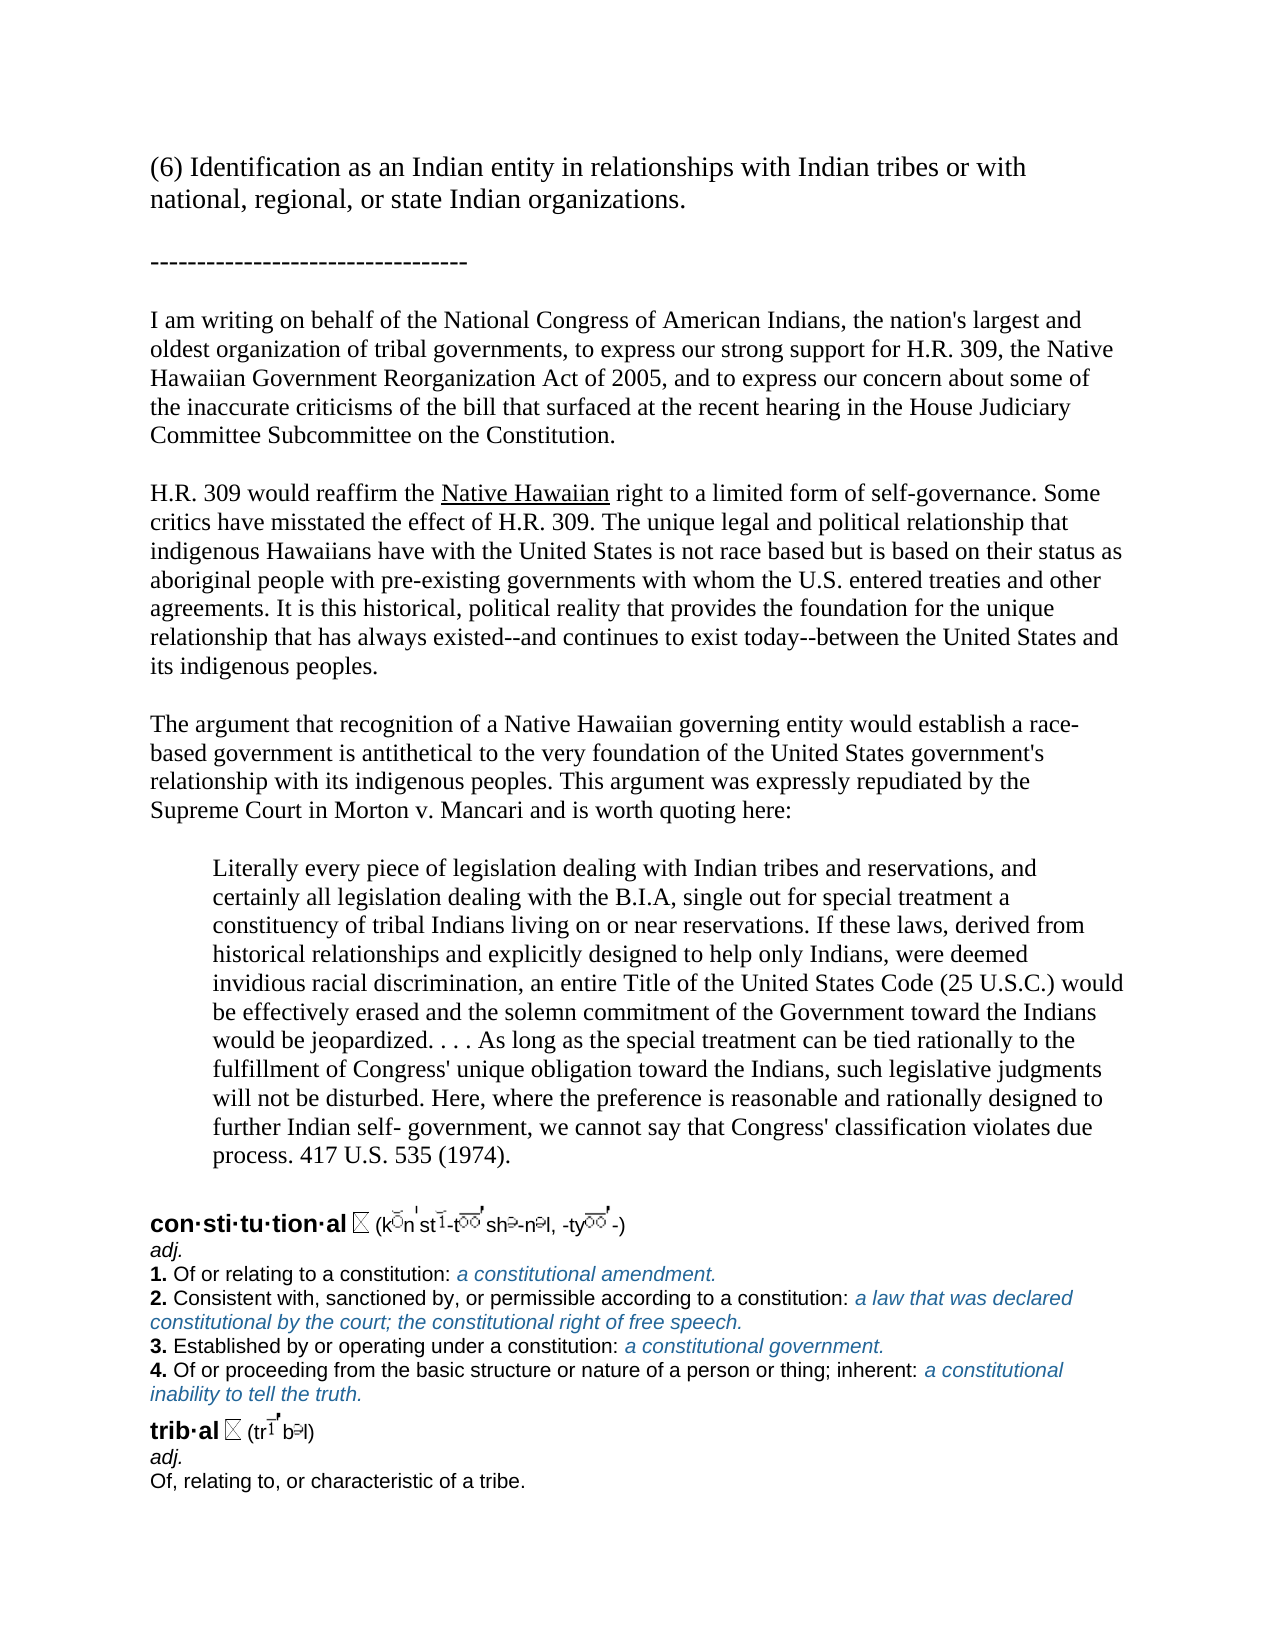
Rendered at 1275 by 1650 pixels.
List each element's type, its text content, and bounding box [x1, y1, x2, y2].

picture [536, 1209, 546, 1233]
text The argument that recognition of a Native Hawaiian governing entity would establish a race-based government is antithetical to the very foundation of the United States government's relationship with its indigenous peoples. This argument was expressly repudiated by the Supreme Court in Morton v. Mancari and is worth quoting here: [150, 709, 1125, 824]
picture [585, 1198, 612, 1233]
text 1. Of or relating to a constitution: a constitutional amendment. [150, 1262, 1125, 1286]
text H.R. 309 would reaffirm the Native Hawaiian right to a limited form of self-governance. Some critics have misstated the effect of H.R. 309. The unique legal and political relationship that indigenous Hawaiians have with the United States is not race based but is based on their status as aboriginal people with pre-existing governments with whom the U.S. entered treaties and other agreements. It is this historical, political reality that provides the foundation for the unique relationship that has always existed--and continues to exist today--between the United States and its indigenous peoples. [150, 478, 1125, 680]
text 4. Of or proceeding from the basic structure or nature of a person or thing; inherent: a constitutional inability to tell the truth. [150, 1357, 1125, 1405]
text Of, relating to, or characteristic of a tribe. [150, 1469, 1125, 1493]
text Literally every piece of legislation dealing with Indian tribes and reservations, and certainly all legislation dealing with the B.I.A, single out for special treatment a constituency of tribal Indians living on or near reservations. If these laws, derived from historical relationships and explicitly designed to help only Indians, were deemed invidious racial discrimination, an entire Title of the United States Code (25 U.S.C.) would be effectively erased and the solemn commitment of the Government toward the Indians would be jeopardized. . . . As long as the special treatment can be tied rationally to the fulfillment of Congress' unique obligation toward the Indians, such legislative judgments will not be disturbed. Here, where the preference is reasonable and rationally designed to further Indian self- government, we cannot say that Congress' classification violates due process. 417 U.S. 535 (1974). [212, 853, 1125, 1169]
picture [392, 1209, 403, 1233]
text adj. [150, 1445, 1125, 1469]
text (6) Identification as an Indian entity in relationships with Indian tribes or with national, regional, or state Indian organizations. [150, 150, 1125, 215]
picture [435, 1209, 447, 1233]
picture [459, 1198, 486, 1233]
picture [507, 1209, 518, 1233]
text I am writing on behalf of the National Congress of American Indians, the nation's largest and oldest organization of tribal governments, to express our strong support for H.R. 309, the Native Hawaiian Government Reorganization Act of 2005, and to express our concern about some of the inaccurate criticisms of the bill that surfaced at the recent hearing in the House Judiciary Committee Subcommittee on the Constitution. [150, 306, 1125, 449]
text 3. Established by or operating under a constitution: a constitutional government. [150, 1333, 1125, 1357]
picture [293, 1416, 304, 1440]
text trib·al (trbl) [150, 1405, 1125, 1445]
picture [266, 1405, 283, 1440]
text ---------------------------------- [150, 244, 1125, 276]
text 2. Consistent with, sanctioned by, or permissible according to a constitution: a law that was declared constitutional by the court; the constitutional right of free speech. [150, 1286, 1125, 1333]
text con·sti·tu·tion·al (knst-tsh-nl, -ty-) [150, 1198, 1125, 1238]
text adj. [150, 1238, 1125, 1262]
picture [414, 1198, 420, 1233]
